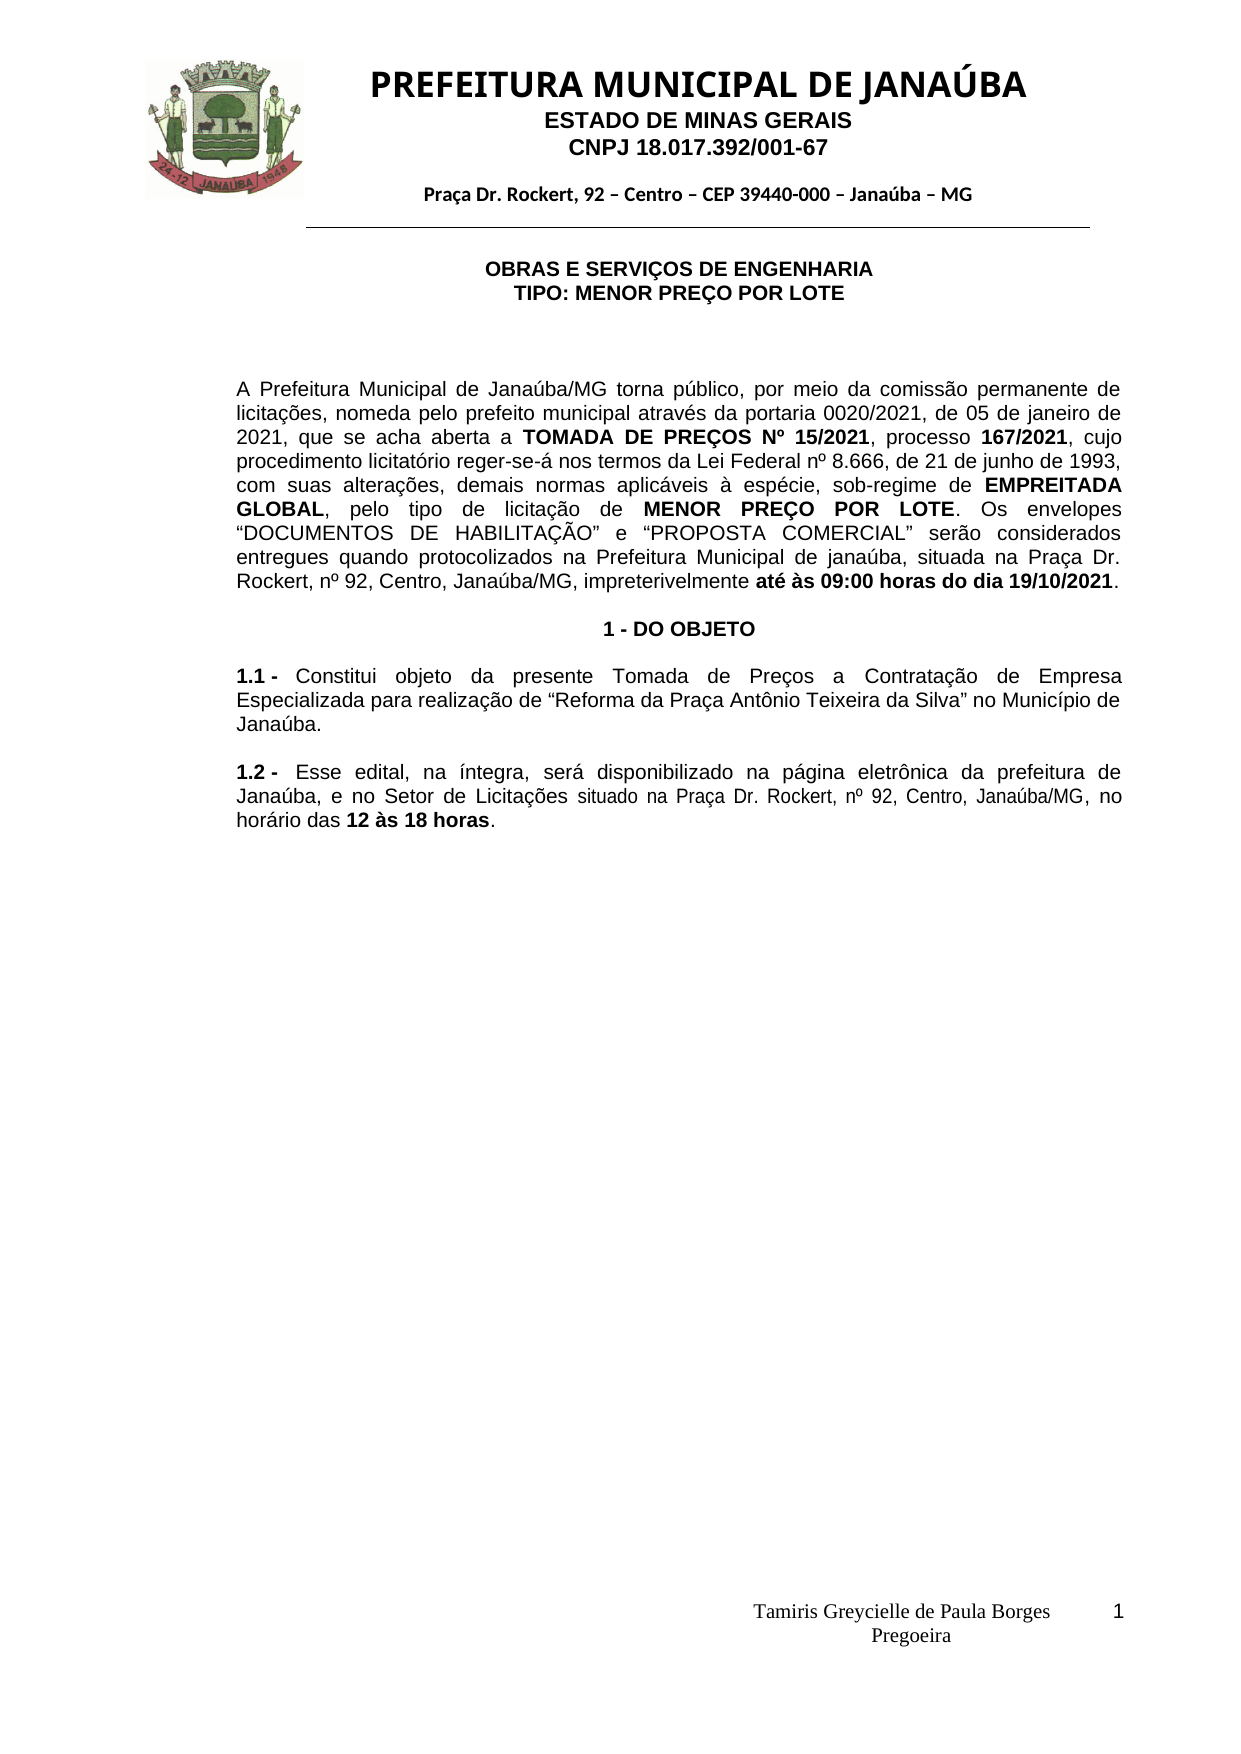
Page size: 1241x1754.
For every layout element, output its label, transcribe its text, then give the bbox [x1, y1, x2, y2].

picture [145, 59, 305, 199]
text A Prefeitura Municipal de Janaúba/MG torna público, por meio da comissão permanente de licitações, nomeda pelo prefeito municipal através da portaria 0020/2021, de 05 de janeiro de 2021, que se acha aberta a TOMADA DE PREÇOS Nº 15/2021, processo 167/2021, cujo procedimento licitatório reger-se-á nos termos da Lei Federal nº 8.666, de 21 de junho de 1993, com suas alterações, demais normas aplicáveis à espécie, sob-regime de EMPREITADA GLOBAL, pelo tipo de licitação de MENOR PREÇO POR LOTE. Os envelopes “DOCUMENTOS DE HABILITAÇÃO” e “PROPOSTA COMERCIAL” serão considerados entregues quando protocolizados na Prefeitura Municipal de janaúba, situada na Praça Dr. Rockert, nº 92, Centro, Janaúba/MG, impreterivelmente até às 09:00 horas do dia 19/10/2021. [236, 377, 1122, 592]
text TIPO: MENOR PREÇO POR LOTE [236, 281, 1122, 305]
text 1.2 - Esse edital, na íntegra, será disponibilizado na página eletrônica da prefeitura de Janaúba, e no Setor de Licitações situado na Praça Dr. Rockert, nº 92, Centro, Janaúba/MG, no horário das 12 às 18 horas. [236, 760, 1122, 832]
text 1 - DO OBJETO [236, 616, 1122, 640]
text 1.1 - Constitui objeto da presente Tomada de Preços a Contratação de Empresa Especializada para realização de “Reforma da Praça Antônio Teixeira da Silva” no Município de Janaúba. [236, 664, 1122, 736]
text OBRAS E SERVIÇOS DE ENGENHARIA [236, 257, 1122, 281]
